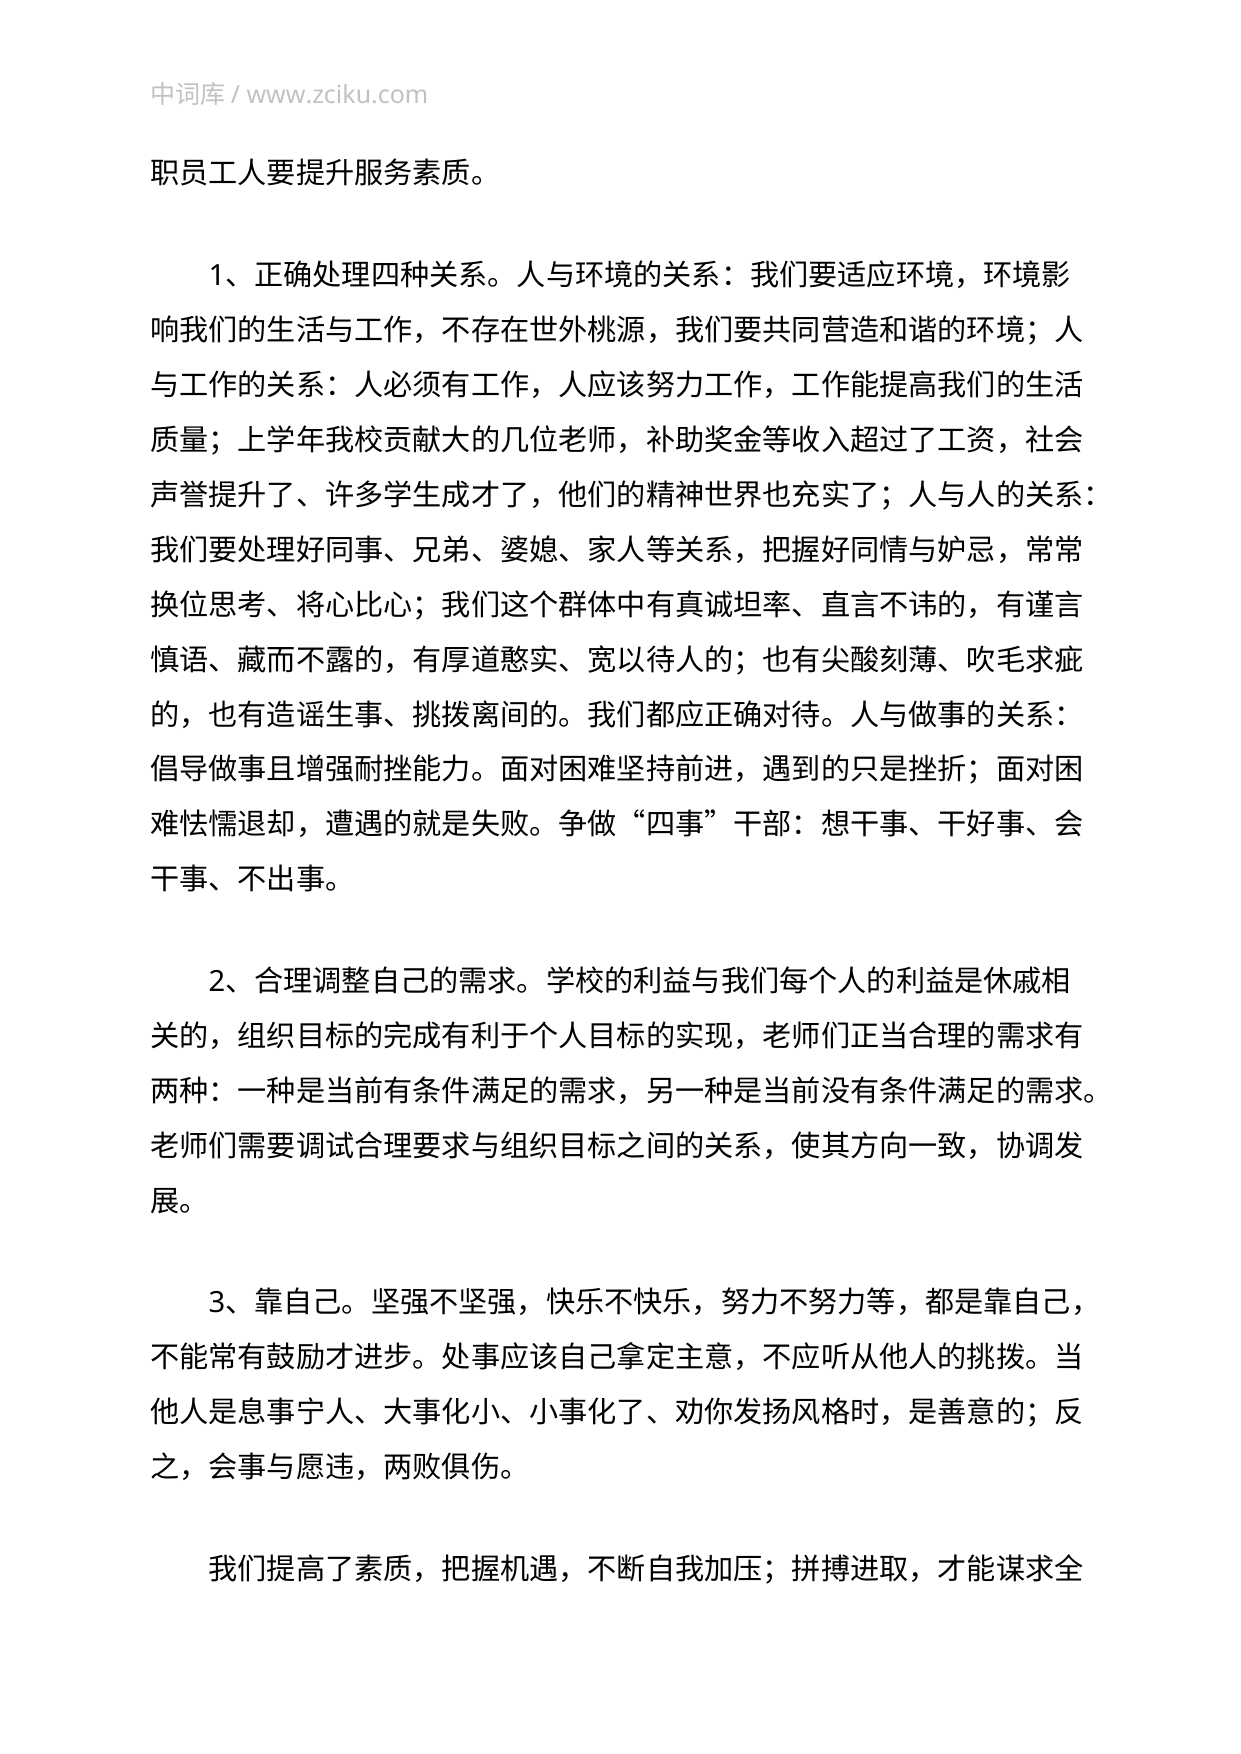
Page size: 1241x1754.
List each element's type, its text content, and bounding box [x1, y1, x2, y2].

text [150, 1546, 1090, 1588]
text 2、合理调整自己的需求。学校的利益与我们每个人的利益是休戚相关的，组织目标的完成有利于个人目标的实现，老师们正当合理的需求有两种：一种是当前有条件满足的需求，另一种是当前没有条件满足的需求。老师们需要调试合理要求与组织目标之间的关系，使其方向一致，协调发展。 [150, 957, 1090, 1219]
text 3、靠自己。坚强不坚强，快乐不快乐，努力不努力等，都是靠自己，不能常有鼓励才进步。处事应该自己拿定主意，不应听从他人的挑拨。当他人是息事宁人、大事化小、小事化了、劝你发扬风格时，是善意的；反之，会事与愿违，两败俱伤。 [150, 1279, 1090, 1486]
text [150, 150, 1090, 192]
text 1、正确处理四种关系。人与环境的关系：我们要适应环境，环境影响我们的生活与工作，不存在世外桃源，我们要共同营造和谐的环境；人与工作的关系：人必须有工作，人应该努力工作，工作能提高我们的生活质量；上学年我校贡献大的几位老师，补助奖金等收入超过了工资，社会声誉提升了、许多学生成才了，他们的精神世界也充实了；人与人的关系：我们要处理好同事、兄弟、婆媳、家人等关系，把握好同情与妒忌，常常换位思考、将心比心；我们这个群体中有真诚坦率、直言不讳的，有谨言慎语、藏而不露的，有厚道憨实、宽以待人的；也有尖酸刻薄、吹毛求疵的，也有造谣生事、挑拨离间的。我们都应正确对待。人与做事的关系：倡导做事且增强耐挫能力。面对困难坚持前进，遇到的只是挫折；面对困难怯懦退却，遭遇的就是失败。争做“四事”干部：想干事、干好事、会干事、不出事。 [150, 252, 1090, 898]
